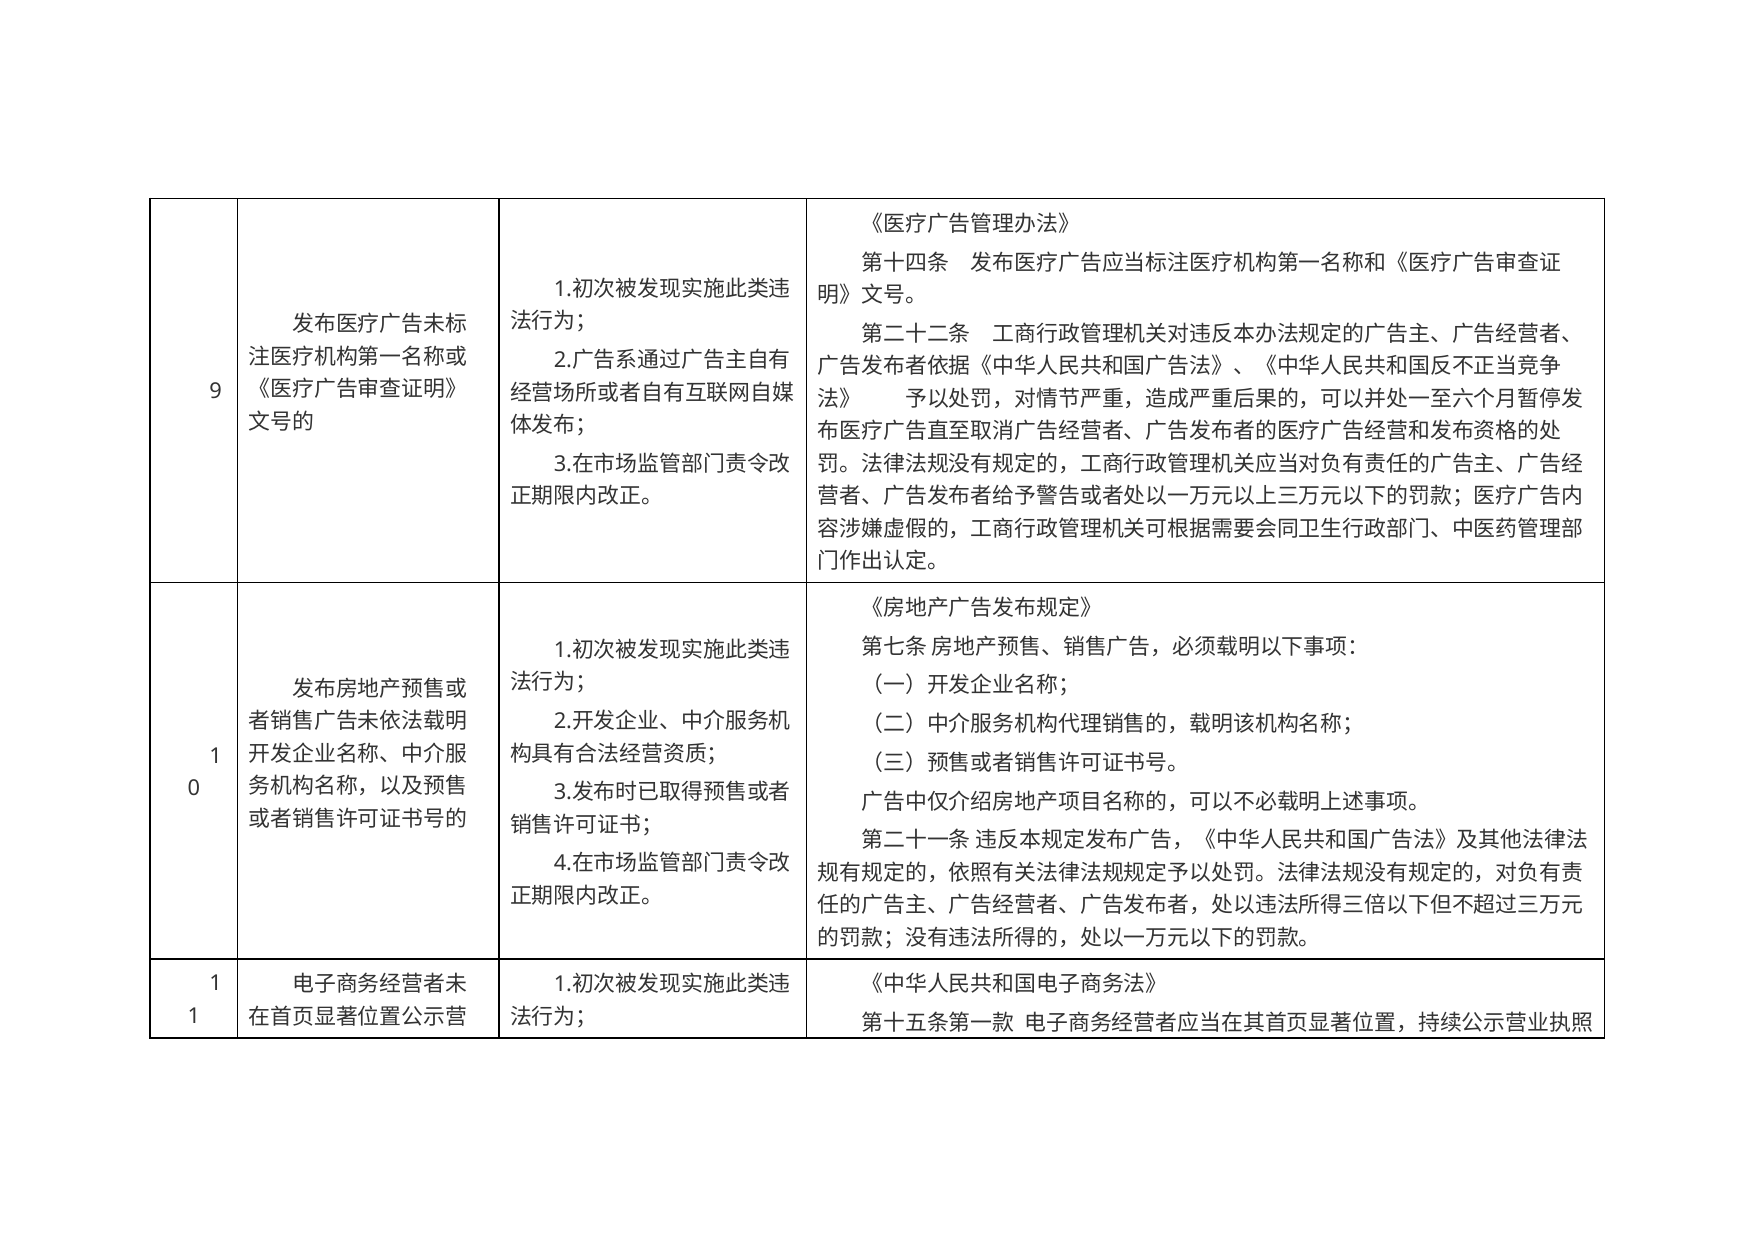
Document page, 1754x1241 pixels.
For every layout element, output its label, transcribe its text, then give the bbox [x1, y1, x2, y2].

table_cell 1.初次被发现实施此类违法行为； 2.广告系通过广告主自有经营场所或者自有互联网自媒体发布； 3.在市场监管部门责令改正期限内改正。 [500, 199, 806, 582]
table_cell 《房地产广告发布规定》 第七条 房地产预售、销售广告，必须载明以下事项： （一）开发企业名称； （二）中介服务机构代理销售的，载明该机构名称； （三）预售或者销售许可证书号。 广告中仅介绍房地产项目名称的，可以不必载明上述事项。 第二十一条 违反本规定发布广告，《中华人民共和国广告法》及其他法律法规有规定的，依照有关法律法规规定予以处罚。法律法规没有规定的，对负有责任的广告主、广告经营者、广告发布者，处以违法所得三倍以下但不超过三万元的罚款；没有违法所得的，处以一万元以下的罚款。 [807, 583, 1604, 958]
table_cell 发布医疗广告未标注医疗机构第一名称或《医疗广告审查证明》文号的 [238, 199, 498, 582]
table_cell 11 [151, 960, 237, 1037]
table_cell 《医疗广告管理办法》 第十四条 发布医疗广告应当标注医疗机构第一名称和《医疗广告审查证明》文号。 第二十二条 工商行政管理机关对违反本办法规定的广告主、广告经营者、广告发布者依据《中华人民共和国广告法》、《中华人民共和国反不正当竞争法》 予以处罚，对情节严重，造成严重后果的，可以并处一至六个月暂停发布医疗广告直至取消广告经营者、广告发布者的医疗广告经营和发布资格的处罚。法律法规没有规定的，工商行政管理机关应当对负有责任的广告主、广告经营者、广告发布者给予警告或者处以一万元以上三万元以下的罚款；医疗广告内容涉嫌虚假的，工商行政管理机关可根据需要会同卫生行政部门、中医药管理部门作出认定。 [807, 199, 1604, 582]
table_cell 10 [151, 583, 237, 958]
table_cell 发布房地产预售或者销售广告未依法载明开发企业名称、中介服务机构名称，以及预售或者销售许可证书号的 [238, 583, 498, 958]
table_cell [807, 960, 1604, 1037]
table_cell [238, 960, 498, 1037]
table_cell 9 [151, 199, 237, 582]
table_cell 1.初次被发现实施此类违法行为； 2.开发企业、中介服务机构具有合法经营资质； 3.发布时已取得预售或者销售许可证书； 4.在市场监管部门责令改正期限内改正。 [500, 583, 806, 958]
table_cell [500, 960, 806, 1037]
